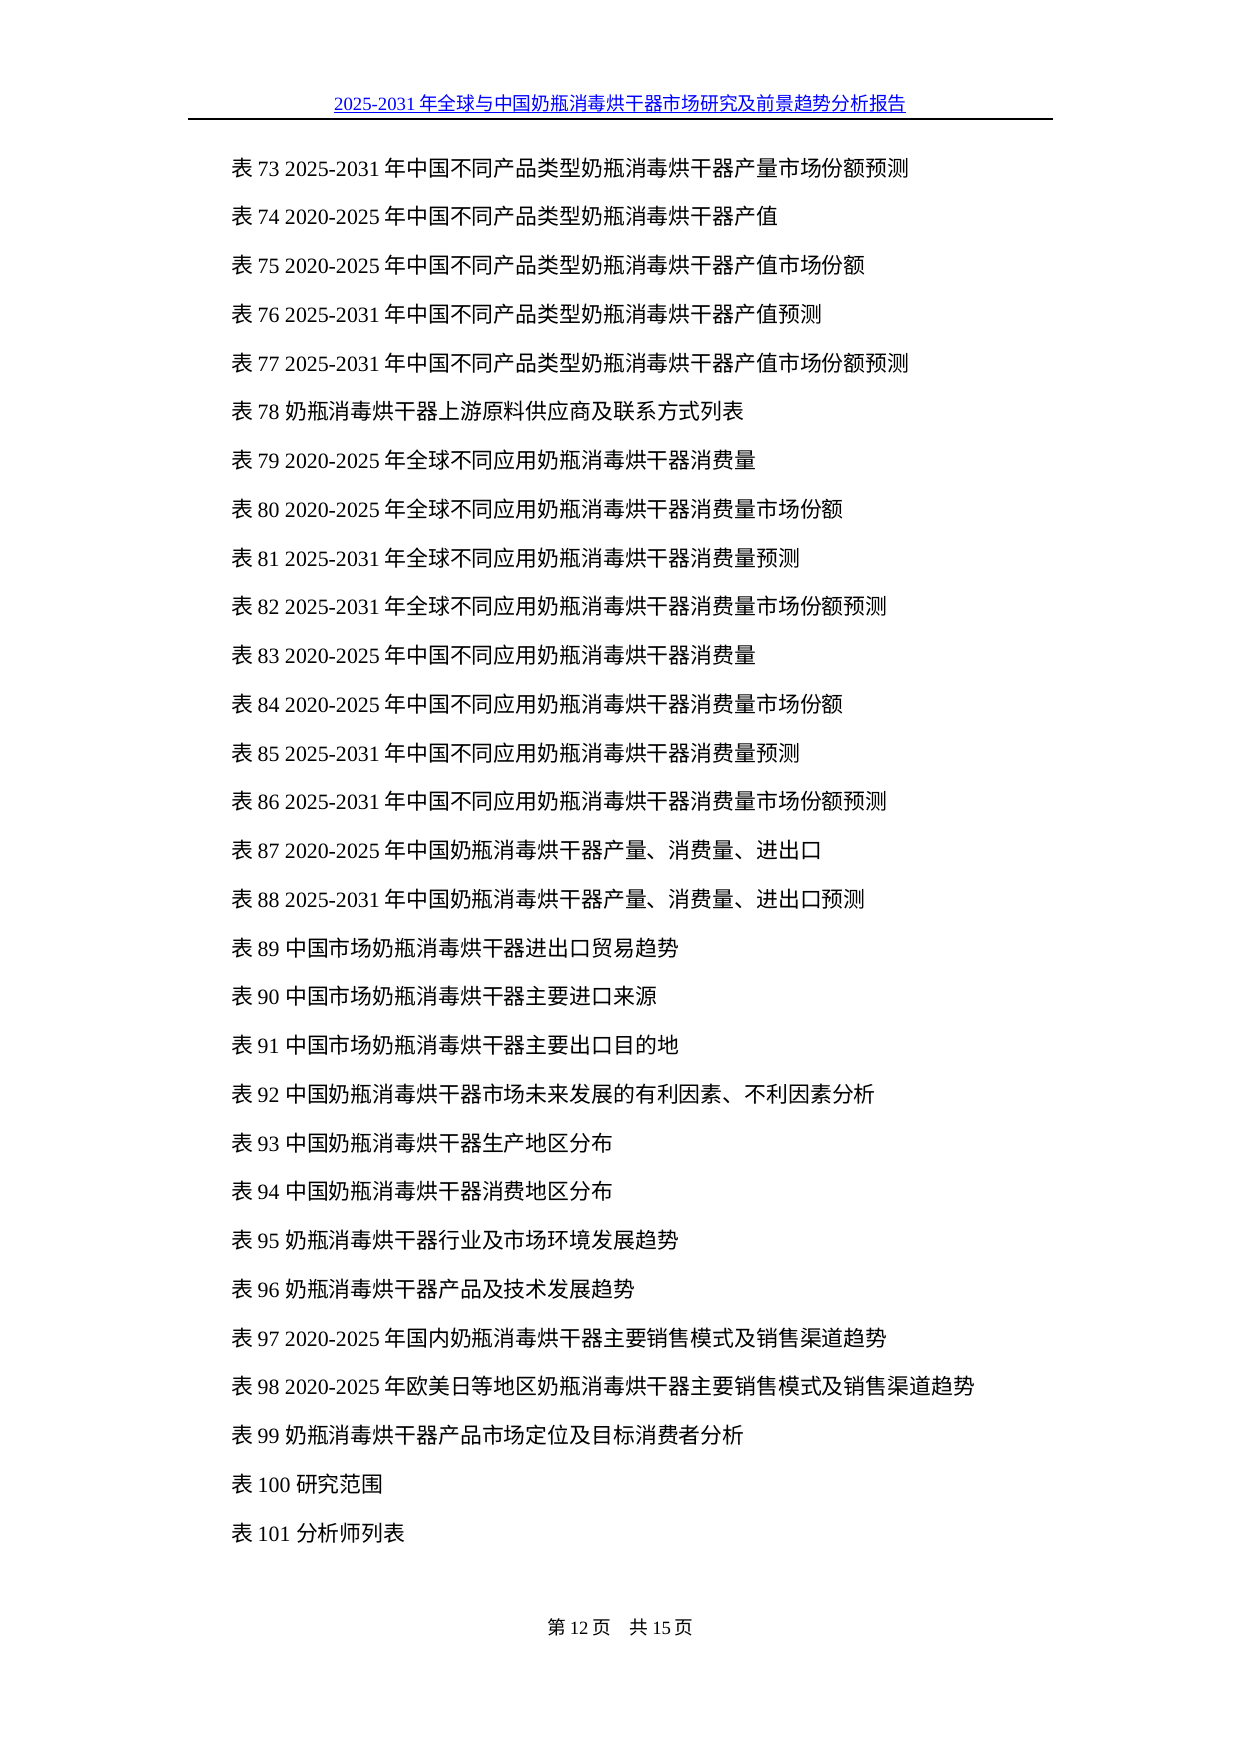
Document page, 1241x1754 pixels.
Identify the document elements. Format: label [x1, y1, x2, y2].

text [187, 150, 1053, 1548]
